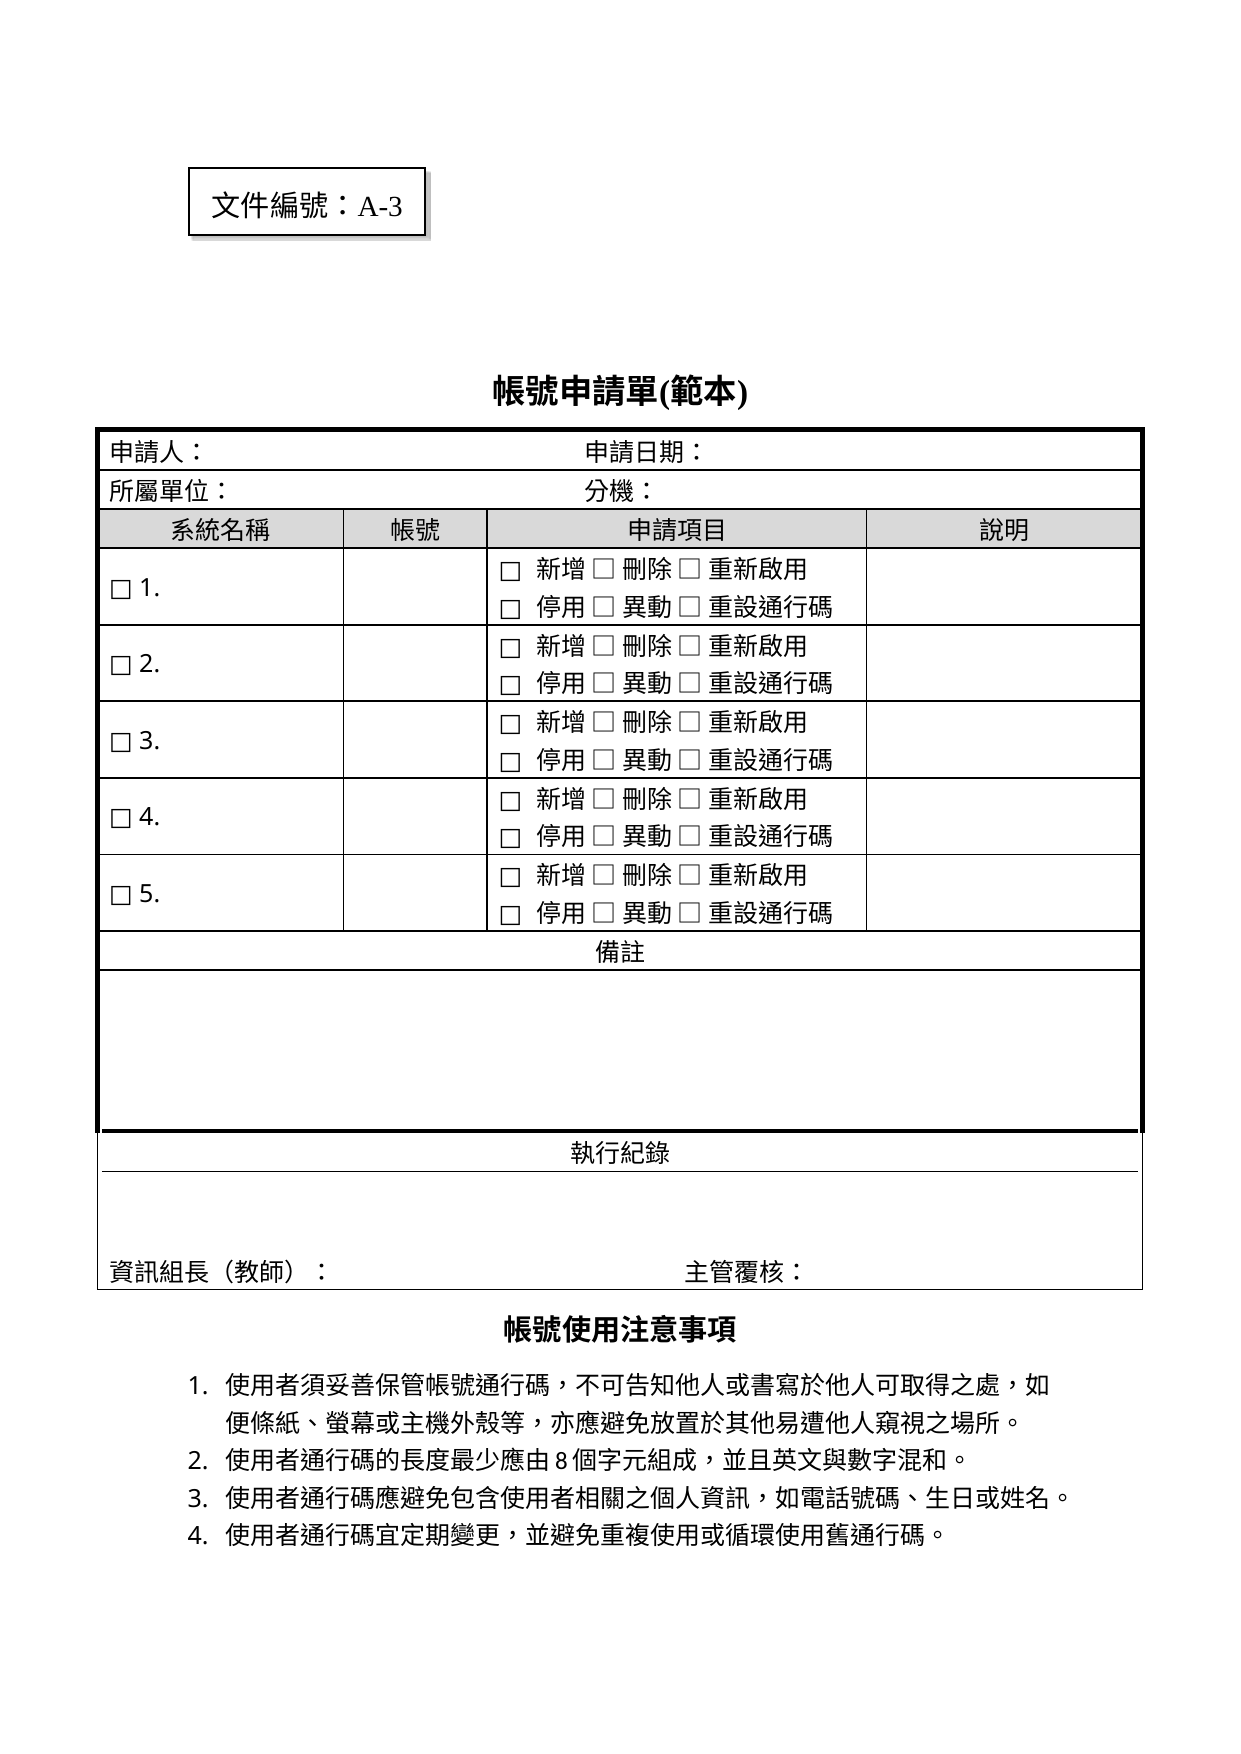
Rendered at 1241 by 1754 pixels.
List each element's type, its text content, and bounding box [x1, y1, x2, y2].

table_cell [344, 626, 486, 700]
table_cell □ 2. [100, 626, 343, 700]
table_cell □ 3. [100, 702, 343, 777]
table_cell 帳號 [344, 510, 486, 547]
table_cell 新增 □ 刪除 □ 重新啟用 停用 □ 異動 □ 重設通行碼 [488, 549, 866, 624]
text 帳號使用注意事項 [187, 1290, 1053, 1365]
table_cell 資訊組長（教師）： 主管覆核： [98, 1171, 1142, 1289]
table_cell 新增 □ 刪除 □ 重新啟用 停用 □ 異動 □ 重設通行碼 [488, 779, 866, 853]
table_cell [867, 702, 1140, 777]
list 使用者須妥善保管帳號通行碼，不可告知他人或書寫於他人可取得之處，如便條紙、螢幕或主機外殼等，亦應避免放置於其他易遭他人窺視之場所。 [187, 1365, 1053, 1440]
table_cell [344, 702, 486, 777]
table_cell 系統名稱 [100, 510, 343, 547]
table_cell 說明 [867, 510, 1140, 547]
text 帳號申請單(範本) [187, 352, 1053, 427]
table_cell [867, 779, 1140, 853]
table_cell 新增 □ 刪除 □ 重新啟用 停用 □ 異動 □ 重設通行碼 [488, 855, 866, 930]
list 使用者通行碼的長度最少應由8個字元組成，並且英文與數字混和。 [187, 1440, 1053, 1477]
table_cell [344, 549, 486, 624]
table_cell 申請項目 [488, 510, 866, 547]
table_cell 執行紀錄 [98, 1129, 1142, 1171]
table_cell □ 4. [100, 779, 343, 853]
table_cell [344, 779, 486, 853]
table_cell [344, 855, 486, 930]
table_cell [867, 549, 1140, 624]
table_cell □ 5. [100, 855, 343, 930]
table_cell 新增 □ 刪除 □ 重新啟用 停用 □ 異動 □ 重設通行碼 [488, 702, 866, 777]
table_cell [100, 971, 1140, 1129]
list 使用者通行碼宜定期變更，並避免重複使用或循環使用舊通行碼。 [187, 1515, 1053, 1552]
table_cell □ 1. [100, 549, 343, 624]
table_cell 所屬單位： 分機： [100, 471, 1140, 508]
table_cell 新增 □ 刪除 □ 重新啟用 停用 □ 異動 □ 重設通行碼 [488, 626, 866, 700]
list 使用者通行碼應避免包含使用者相關之個人資訊，如電話號碼、生日或姓名。 [187, 1477, 1053, 1515]
table_cell [867, 626, 1140, 700]
table_cell [867, 855, 1140, 930]
table_header 申請人： 申請日期： [100, 432, 1140, 469]
table_cell 備註 [100, 932, 1140, 969]
